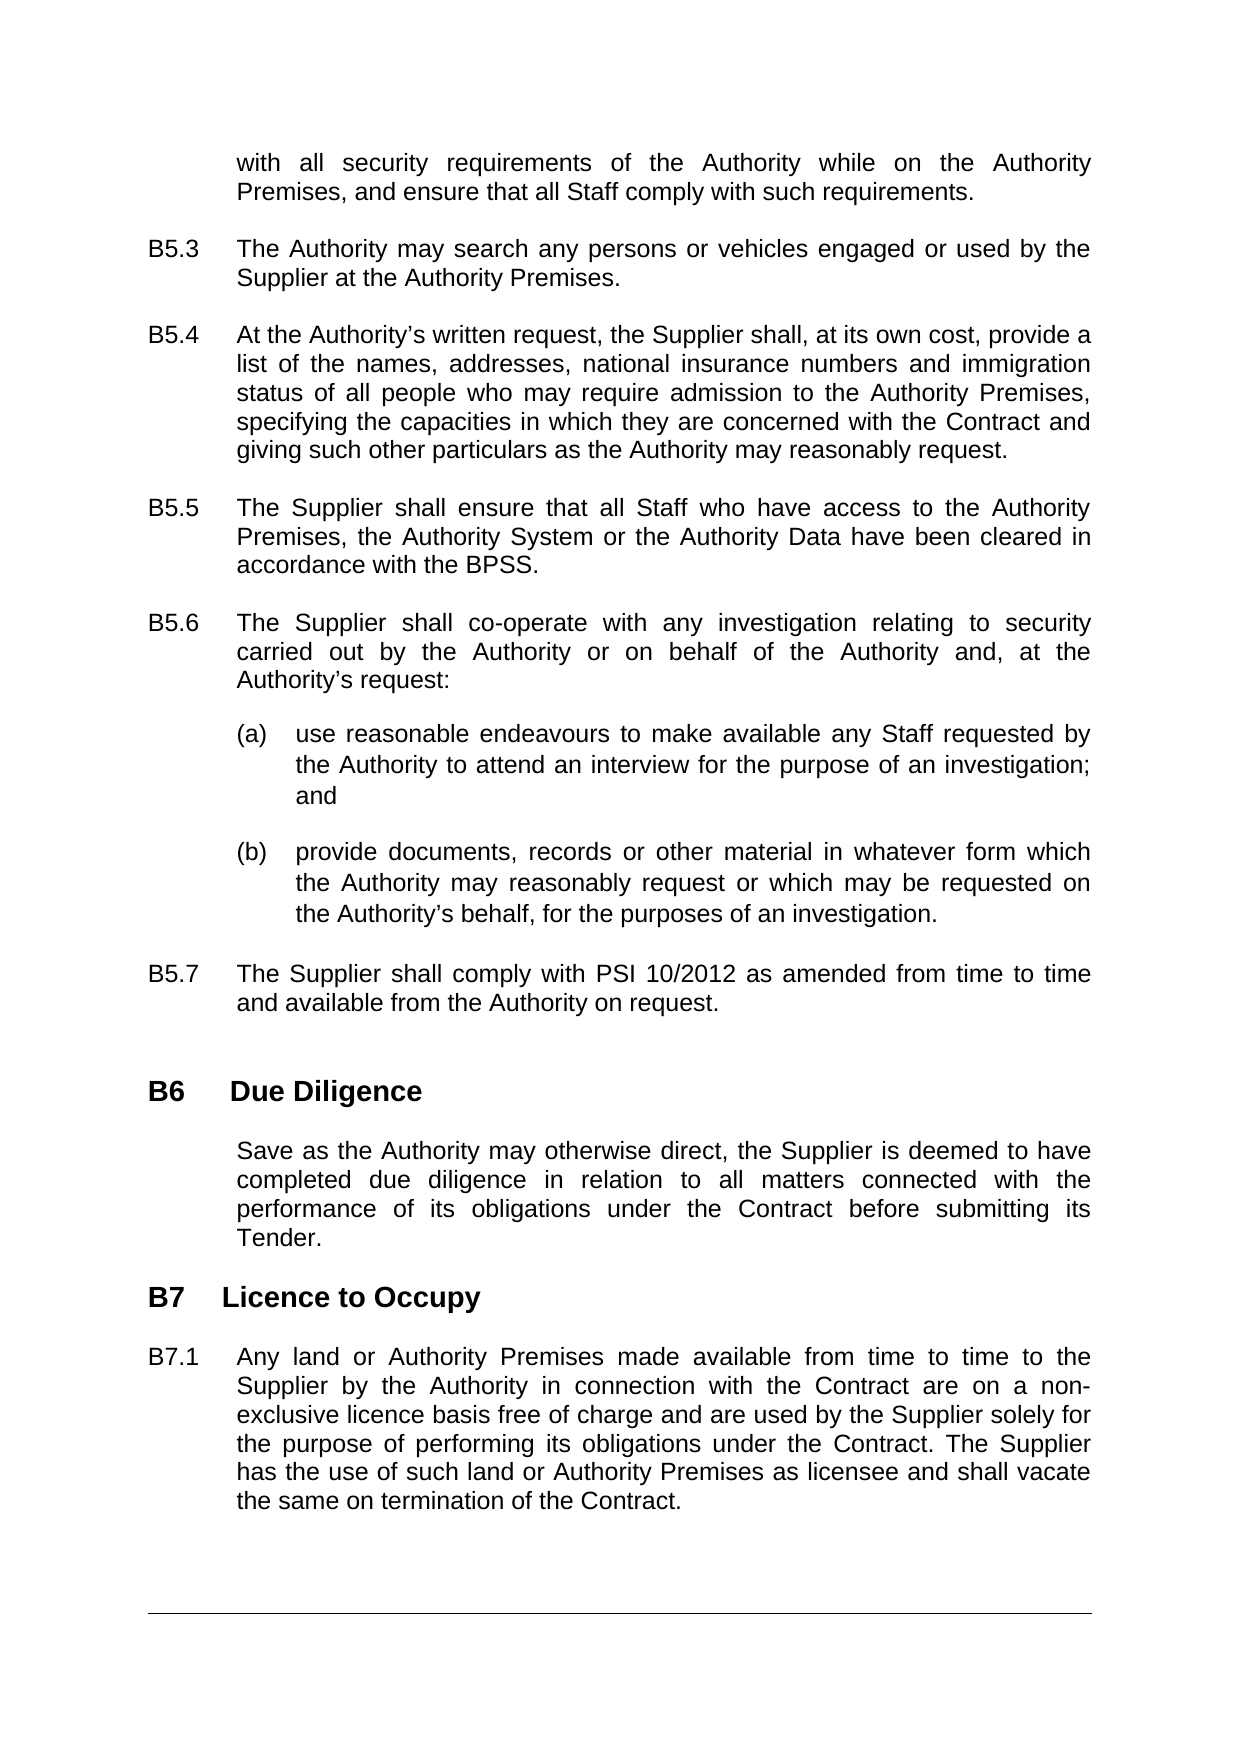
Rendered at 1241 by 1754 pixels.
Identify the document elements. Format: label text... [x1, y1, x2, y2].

text B5.7 The Supplier shall comply with PSI 10/2012 as amended from time to time and available from the Authority on request. [148, 959, 1092, 1016]
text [148, 148, 1092, 205]
text B5.4 At the Authority’s written request, the Supplier shall, at its own cost, provide a list of the names, addresses, national insurance numbers and immigration status of all people who may require admission to the Authority Premises, specifying the capacities in which they are concerned with the Contract and giving such other particulars as the Authority may reasonably request. [148, 320, 1092, 464]
text Save as the Authority may otherwise direct, the Supplier is deemed to have completed due diligence in relation to all matters connected with the performance of its obligations under the Contract before submitting its Tender. [148, 1136, 1092, 1251]
list use reasonable endeavours to make available any Staff requested by the Authority to attend an interview for the purpose of an investigation; and [236, 719, 1092, 810]
text B5.5 The Supplier shall ensure that all Staff who have access to the Authority Premises, the Authority System or the Authority Data have been cleared in accordance with the BPSS. [148, 493, 1092, 579]
text B6 Due Diligence [148, 1074, 1092, 1107]
text B5.3 The Authority may search any persons or vehicles engaged or used by the Supplier at the Authority Premises. [148, 234, 1092, 291]
text B7.1 Any land or Authority Premises made available from time to time to the Supplier by the Authority in connection with the Contract are on a non-exclusive licence basis free of charge and are used by the Supplier solely for the purpose of performing its obligations under the Contract. The Supplier has the use of such land or Authority Premises as licensee and shall vacate the same on termination of the Contract. [148, 1342, 1092, 1515]
text B7 Licence to Occupy [148, 1280, 1092, 1313]
list provide documents, records or other material in whatever form which the Authority may reasonably request or which may be requested on the Authority’s behalf, for the purposes of an investigation. [236, 837, 1092, 928]
text B5.6 The Supplier shall co-operate with any investigation relating to security carried out by the Authority or on behalf of the Authority and, at the Authority’s request: [148, 608, 1092, 694]
